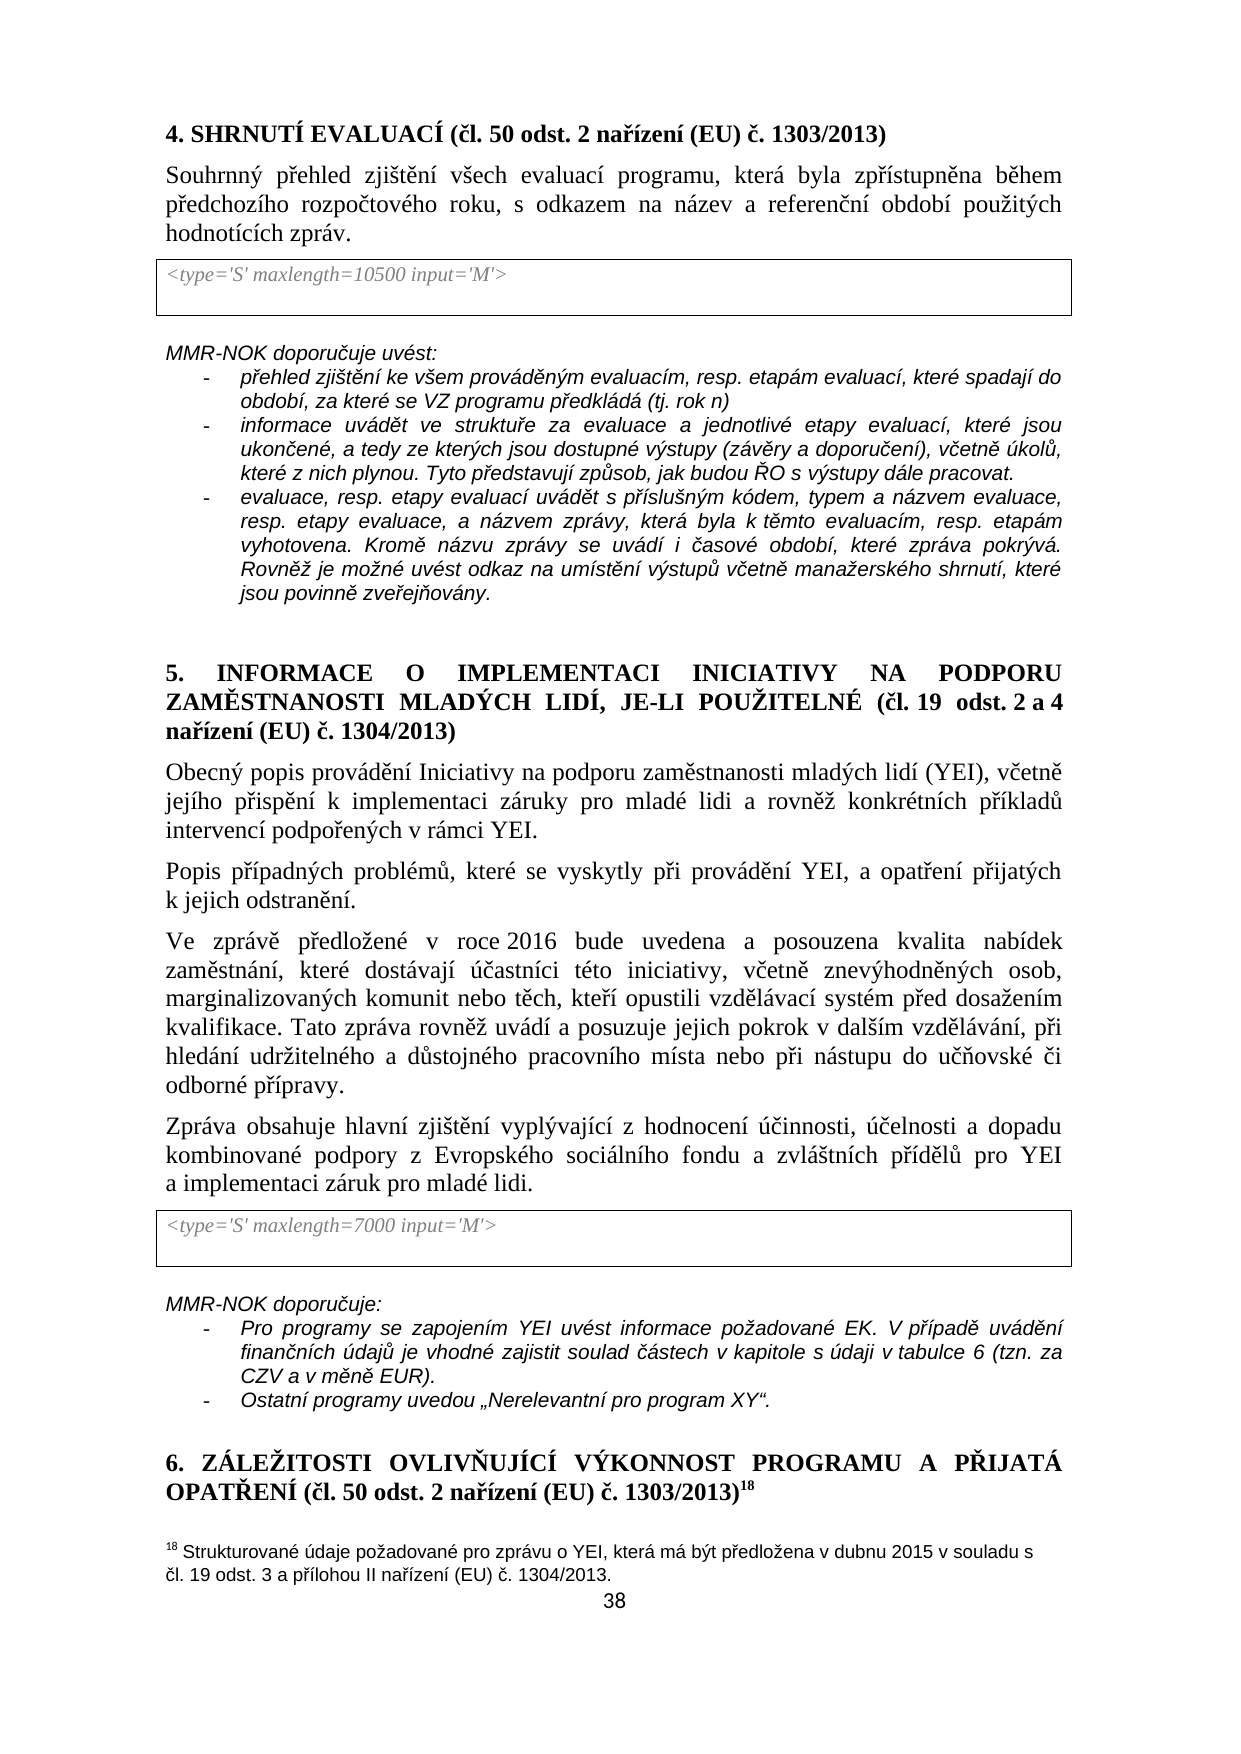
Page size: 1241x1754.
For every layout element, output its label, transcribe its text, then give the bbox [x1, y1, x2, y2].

text 6. ZÁLEŽITOSTI OVLIVŇUJÍCÍ VÝKONNOST PROGRAMU A PŘIJATÁ OPATŘENÍ (čl. 50 odst. 2 nařízení (EU) č. 1303/2013) [165, 1448, 1063, 1506]
list informace uvádět ve struktuře za evaluace a jednotlivé etapy evaluací, které jsou ukončené, a tedy ze kterých jsou dostupné výstupy (závěry a doporučení), včetně úkolů, které z nich plynou. Tyto představují způsob, jak budou ŘO s výstupy dále pracovat. [203, 413, 1063, 485]
list přehled zjištění ke všem prováděným evaluacím, resp. etapám evaluací, které spadají do období, za které se VZ programu předkládá (tj. rok n) [203, 364, 1063, 413]
text Souhrnný přehled zjištění všech evaluací programu, která byla zpřístupněna během předchozího rozpočtového roku, s odkazem na název a referenční období použitých hodnotících zpráv. [165, 160, 1063, 246]
text <type='S' maxlength=10500 input='M'> [157, 260, 1071, 315]
text 5. INFORMACE O IMPLEMENTACI INICIATIVY NA PODPORU ZAMĚSTNANOSTI MLADÝCH LIDÍ, JE-LI POUŽITELNÉ (čl. 19 odst. 2 a 4 nařízení (EU) č. 1304/2013) [165, 658, 1063, 745]
text MMR-NOK doporučuje: [165, 1292, 1063, 1316]
text Obecný popis provádění Iniciativy na podporu zaměstnanosti mladých lidí (YEI), včetně jejího přispění k implementaci záruky pro mladé lidi a rovněž konkrétních příkladů intervencí podpořených v rámci YEI. [165, 757, 1063, 843]
text Ve zprávě předložené v roce 2016 bude uvedena a posouzena kvalita nabídek zaměstnání, které dostávají účastníci této iniciativy, včetně znevýhodněných osob, marginalizovaných komunit nebo těch, kteří opustili vzdělávací systém před dosažením kvalifikace. Tato zpráva rovněž uvádí a posuzuje jejich pokrok v dalším vzdělávání, při hledání udržitelného a důstojného pracovního místa nebo při nástupu do učňovské či odborné přípravy. [165, 926, 1063, 1098]
text Zpráva obsahuje hlavní zjištění vyplývající z hodnocení účinnosti, účelnosti a dopadu kombinované podpory z Evropského sociálního fondu a zvláštních přídělů pro YEI a implementaci záruk pro mladé lidi. [165, 1111, 1063, 1197]
list evaluace, resp. etapy evaluací uvádět s příslušným kódem, typem a názvem evaluace, resp. etapy evaluace, a názvem zprávy, která byla k těmto evaluacím, resp. etapám vyhotovena. Kromě názvu zprávy se uvádí i časové období, které zpráva pokrývá. Rovněž je možné uvést odkaz na umístění výstupů včetně manažerského shrnutí, které jsou povinně zveřejňovány. [203, 485, 1063, 605]
list Pro programy se zapojením YEI uvést informace požadované EK. V případě uvádění finančních údajů je vhodné zajistit soulad částech v kapitole s údaji v tabulce 6 (tzn. za CZV a v měně EUR). [203, 1316, 1063, 1388]
text MMR-NOK doporučuje uvést: [165, 341, 1063, 364]
list Ostatní programy uvedou „Nerelevantní pro program XY“. [203, 1388, 1063, 1412]
text 4. SHRNUTÍ EVALUACÍ (čl. 50 odst. 2 nařízení (EU) č. 1303/2013) [165, 119, 1063, 148]
text Popis případných problémů, které se vyskytly při provádění YEI, a opatření přijatých k jejich odstranění. [165, 856, 1063, 913]
text <type='S' maxlength=7000 input='M'> [157, 1211, 1071, 1266]
